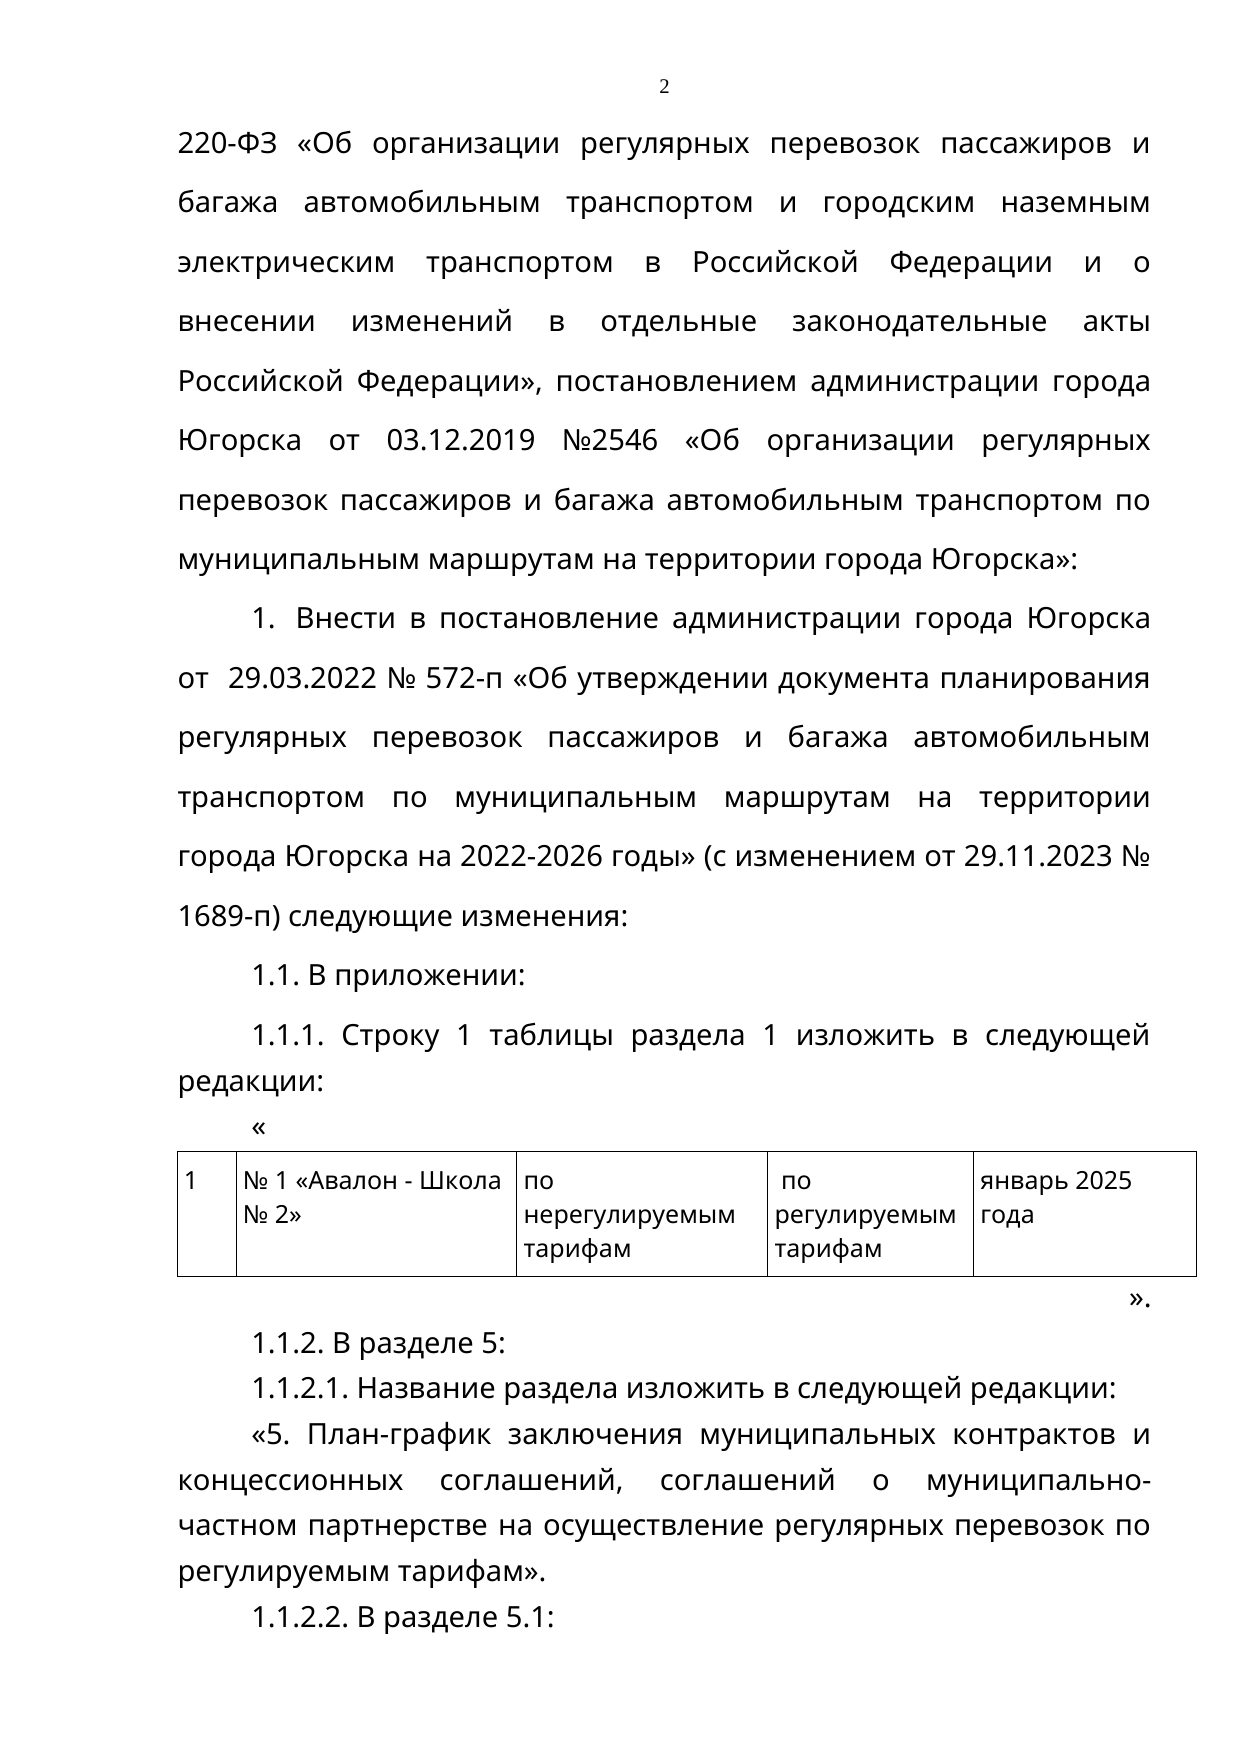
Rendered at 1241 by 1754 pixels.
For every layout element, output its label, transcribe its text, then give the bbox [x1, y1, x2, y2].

text 1.1. В приложении: [177, 955, 1152, 994]
text 1.1.2. В разделе 5: [177, 1322, 1152, 1362]
table_header по регулируемым тарифам [768, 1152, 973, 1276]
text 1.1.2.2. В разделе 5.1: [177, 1596, 1152, 1636]
text 1.1.2.1. Название раздела изложить в следующей редакции: [177, 1368, 1152, 1407]
table_header по нерегулируемым тарифам [517, 1152, 767, 1276]
table_header № 1 «Авалон - Школа № 2» [237, 1152, 516, 1276]
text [177, 122, 1152, 578]
list Внести в постановление администрации города Югорска от 29.03.2022 № 572-п «Об утверждении документа планирования регулярных перевозок пассажиров и багажа автомобильным транспортом по муниципальным маршрутам на территории города Югорска на 2022-2026 годы» (с изменением от 29.11.2023 № 1689-п) следующие изменения: [177, 598, 1152, 935]
text «5. План-график заключения муниципальных контрактов и концессионных соглашений, соглашений о муниципально-частном партнерстве на осуществление регулярных перевозок по регулируемым тарифам». [177, 1413, 1152, 1590]
text « [177, 1105, 1152, 1145]
text 1.1.1. Строку 1 таблицы раздела 1 изложить в следующей редакции: [177, 1014, 1152, 1099]
table_header январь 2025 года [974, 1152, 1196, 1276]
table_header 1 [178, 1152, 236, 1276]
text ». [177, 1277, 1152, 1316]
